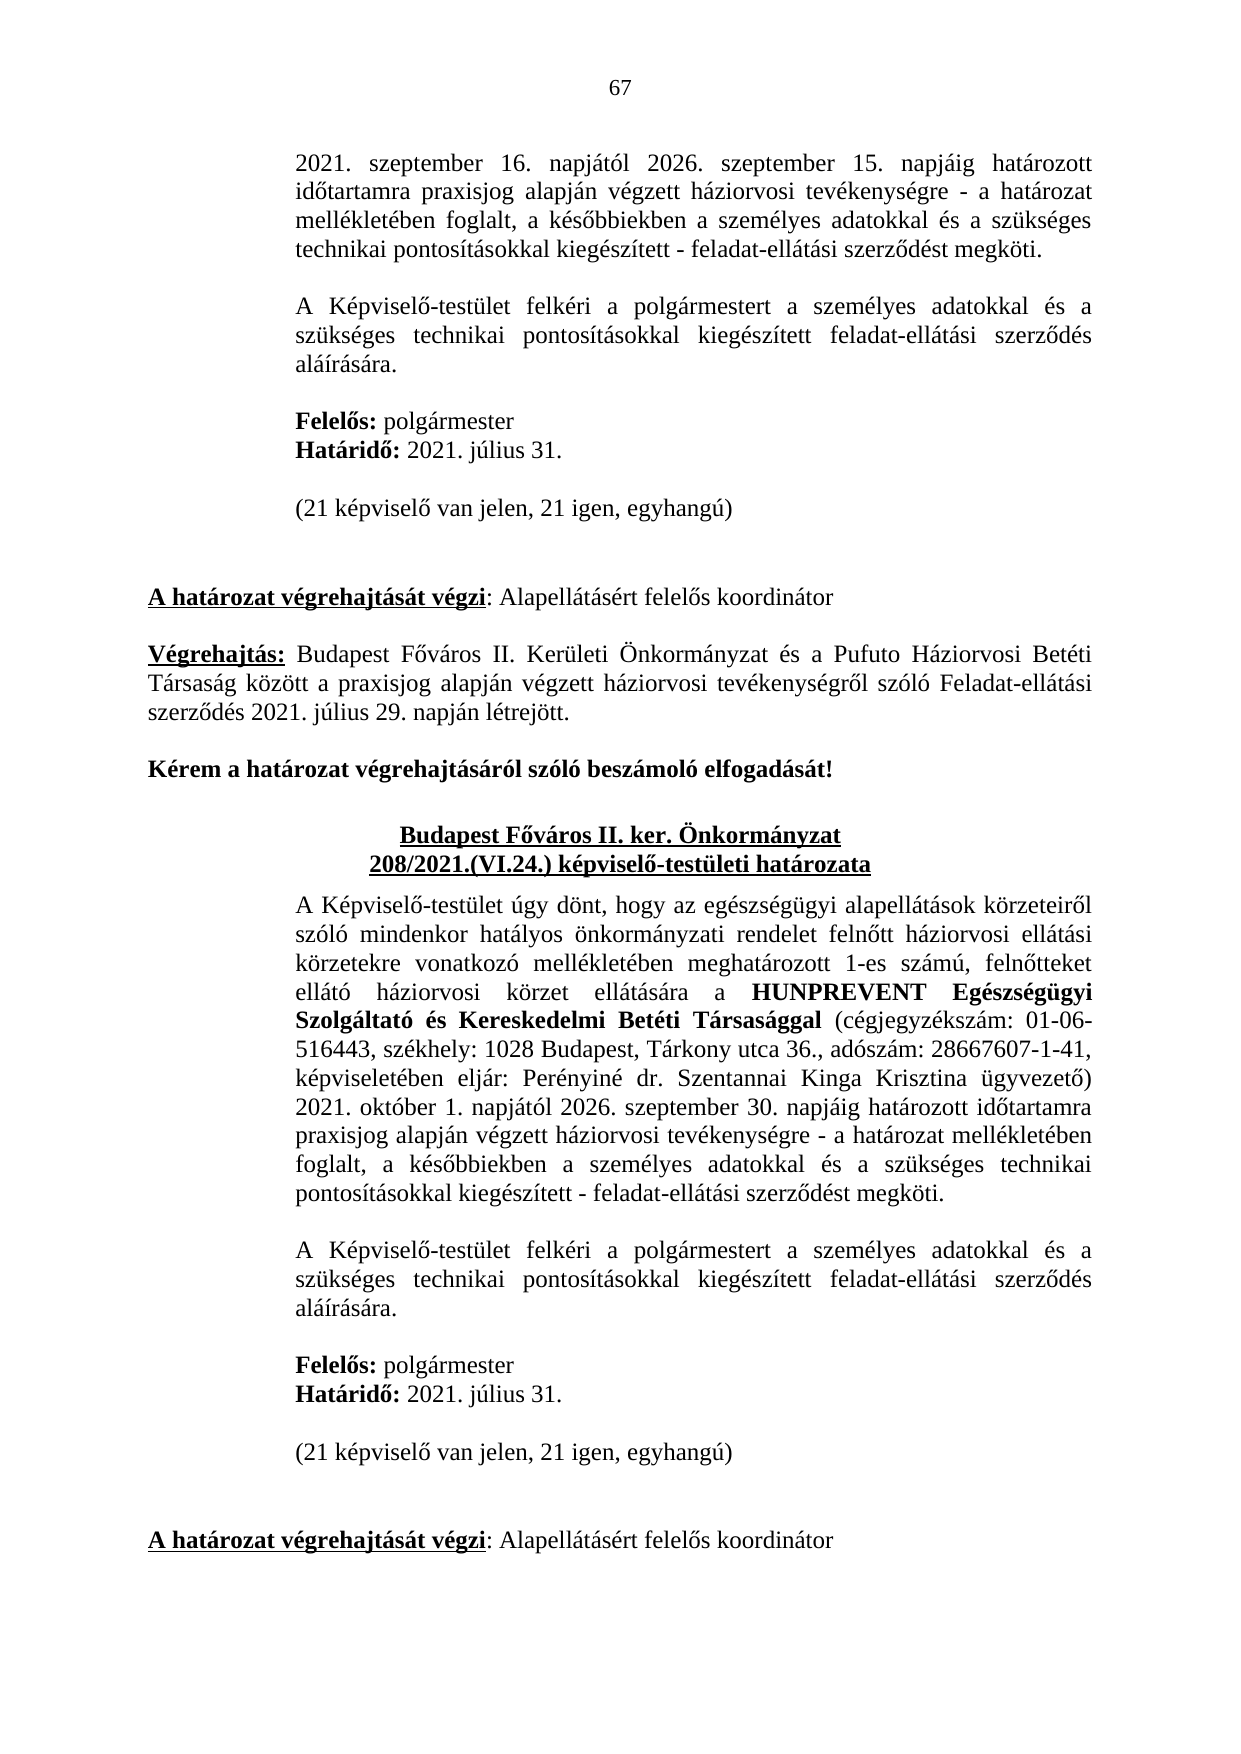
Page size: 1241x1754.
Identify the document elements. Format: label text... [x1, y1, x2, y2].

text Végrehajtás: Budapest Főváros II. Kerületi Önkormányzat és a Pufuto Háziorvosi Betéti Társaság között a praxisjog alapján végzett háziorvosi tevékenységről szóló Feladat-ellátási szerződés 2021. július 29. napján létrejött. [148, 639, 1093, 725]
text Határidő: 2021. július 31. [221, 435, 1093, 464]
text A határozat végrehajtását végzi: Alapellátásért felelős koordinátor [148, 1526, 1093, 1554]
text A Képviselő-testület felkéri a polgármestert a személyes adatokkal és a szükséges technikai pontosításokkal kiegészített feladat-ellátási szerződés aláírására. [295, 291, 1093, 378]
text Felelős: polgármester [221, 1350, 1093, 1379]
text A határozat végrehajtását végzi: Alapellátásért felelős koordinátor [148, 582, 1093, 610]
text Budapest Főváros II. ker. Önkormányzat 208/2021.(VI.24.) képviselő-testületi határozata [148, 820, 1093, 878]
text A Képviselő-testület felkéri a polgármestert a személyes adatokkal és a szükséges technikai pontosításokkal kiegészített feladat-ellátási szerződés aláírására. [295, 1235, 1093, 1322]
text A Képviselő-testület úgy dönt, hogy az egészségügyi alapellátások körzeteiről szóló mindenkor hatályos önkormányzati rendelet felnőtt háziorvosi ellátási körzetekre vonatkozó mellékletében meghatározott 1-es számú, felnőtteket ellátó háziorvosi körzet ellátására a HUNPREVENT Egészségügyi Szolgáltató és Kereskedelmi Betéti Társasággal (cégjegyzékszám: 01-06-516443, székhely: 1028 Budapest, Tárkony utca 36., adószám: 28667607-1-41, képviseletében eljár: Perényiné dr. Szentannai Kinga Krisztina ügyvezető) 2021. október 1. napjától 2026. szeptember 30. napjáig határozott időtartamra praxisjog alapján végzett háziorvosi tevékenységre - a határozat mellékletében foglalt, a későbbiekben a személyes adatokkal és a szükséges technikai pontosításokkal kiegészített - feladat-ellátási szerződést megköti. [295, 890, 1093, 1207]
text Határidő: 2021. július 31. [221, 1379, 1093, 1408]
text (21 képviselő van jelen, 21 igen, egyhangú) [266, 493, 1093, 521]
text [295, 148, 1093, 263]
text Felelős: polgármester [221, 406, 1093, 435]
text Kérem a határozat végrehajtásáról szóló beszámoló elfogadását! [148, 754, 1093, 783]
text (21 képviselő van jelen, 21 igen, egyhangú) [266, 1437, 1093, 1465]
